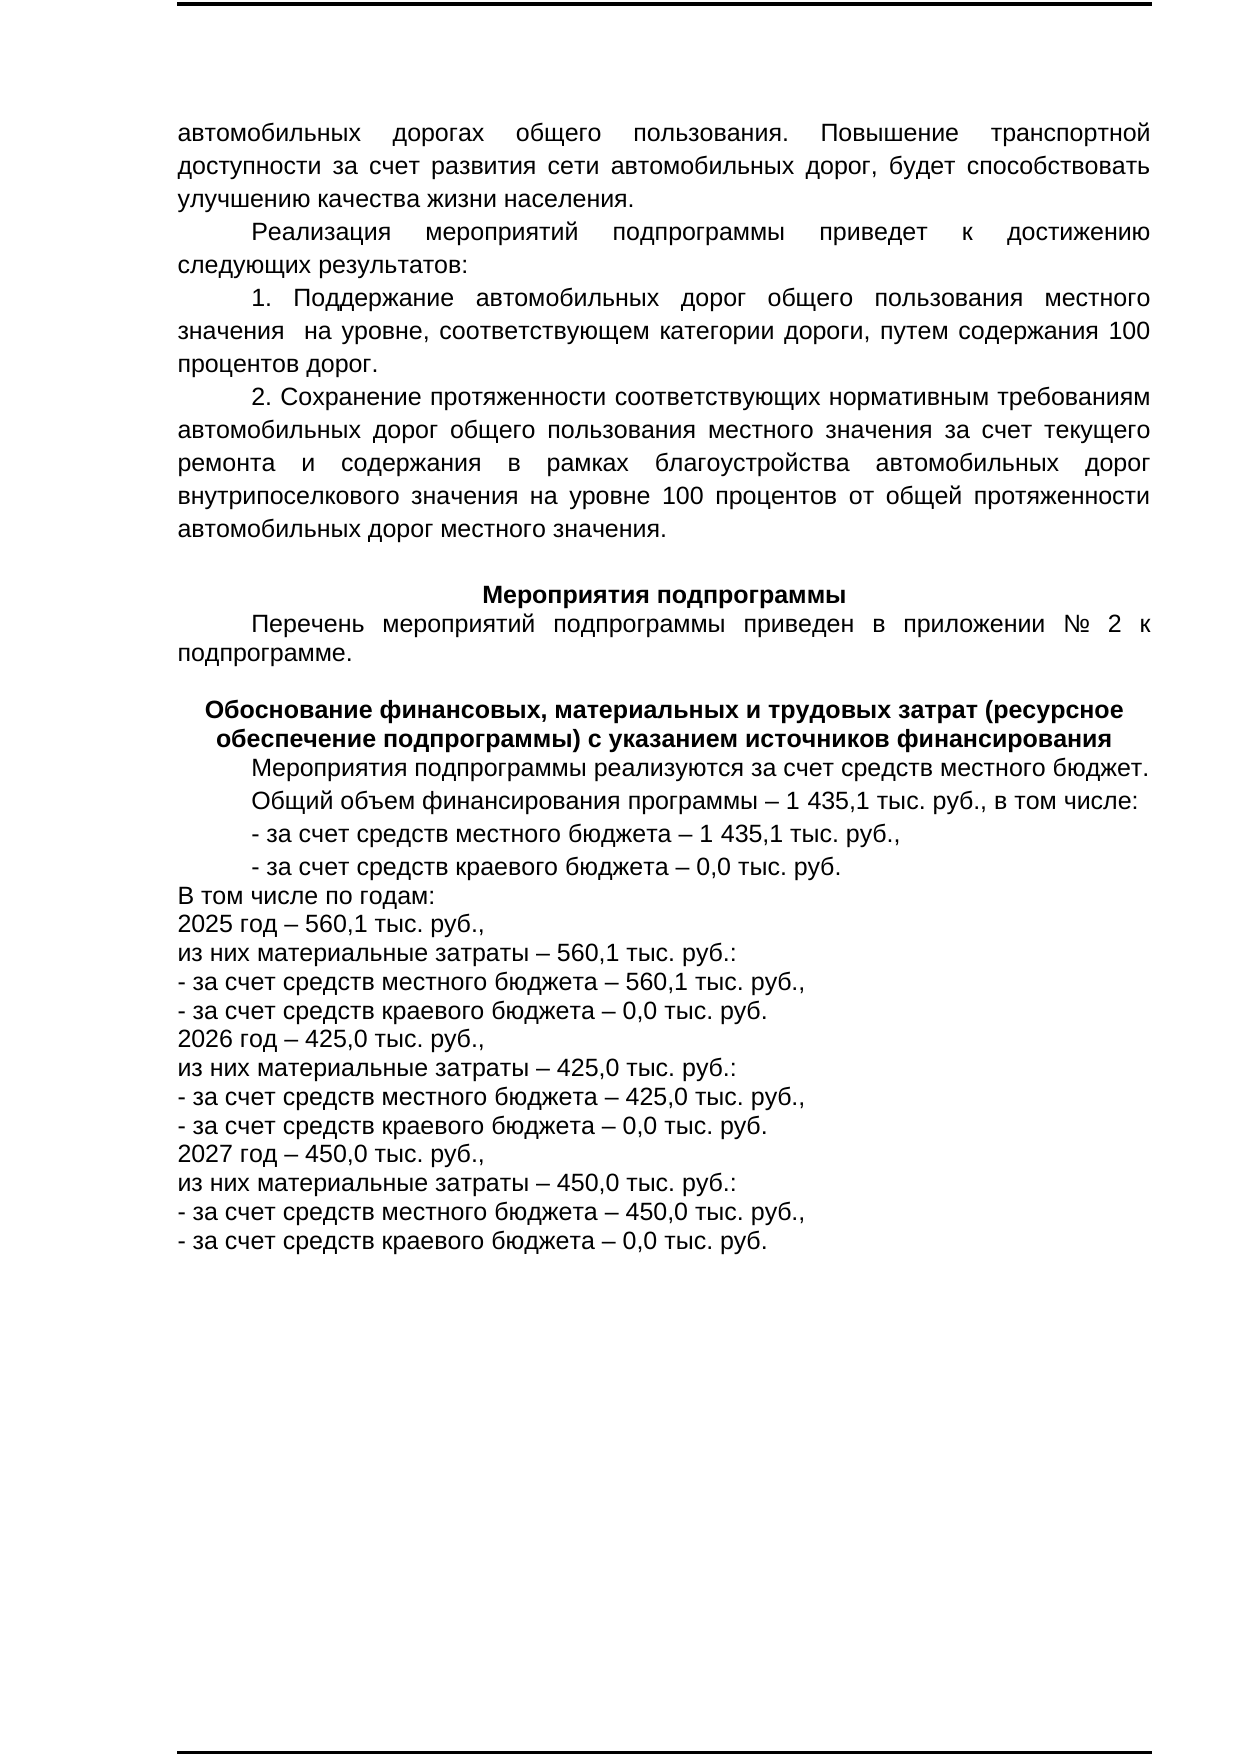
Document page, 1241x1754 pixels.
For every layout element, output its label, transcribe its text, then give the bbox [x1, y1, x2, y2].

text 2025 год – 560,1 тыс. руб., [177, 909, 1152, 938]
text 2026 год – 425,0 тыс. руб., [177, 1024, 1152, 1053]
text - за счет средств краевого бюджета – 0,0 тыс. руб. [177, 996, 1152, 1024]
text - за счет средств местного бюджета – 1 435,1 тыс. руб., [177, 819, 1152, 848]
text - за счет средств краевого бюджета – 0,0 тыс. руб. [177, 1226, 1152, 1254]
text - за счет средств краевого бюджета – 0,0 тыс. руб. [177, 852, 1152, 881]
text из них материальные затраты – 450,0 тыс. руб.: [177, 1168, 1152, 1197]
text Общий объем финансирования программы – 1 435,1 тыс. руб., в том числе: [177, 786, 1152, 815]
text - за счет средств местного бюджета – 425,0 тыс. руб., [177, 1082, 1152, 1111]
text Мероприятия подпрограммы реализуются за счет средств местного бюджет. [177, 753, 1152, 782]
text из них материальные затраты – 560,1 тыс. руб.: [177, 938, 1152, 967]
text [177, 118, 1152, 213]
text Обоснование финансовых, материальных и трудовых затрат (ресурсное обеспечение подпрограммы) с указанием источников финансирования [177, 695, 1152, 753]
text Реализация мероприятий подпрограммы приведет к достижению следующих результатов: [177, 217, 1152, 279]
text - за счет средств краевого бюджета – 0,0 тыс. руб. [177, 1111, 1152, 1139]
text Мероприятия подпрограммы [177, 580, 1152, 609]
text 2027 год – 450,0 тыс. руб., [177, 1139, 1152, 1168]
text 1. Поддержание автомобильных дорог общего пользования местного значения на уровне, соответствующем категории дороги, путем содержания 100 процентов дорог. [177, 283, 1152, 378]
text 2. Сохранение протяженности соответствующих нормативным требованиям автомобильных дорог общего пользования местного значения за счет текущего ремонта и содержания в рамках благоустройства автомобильных дорог внутрипоселкового значения на уровне 100 процентов от общей протяженности автомобильных дорог местного значения. [177, 382, 1152, 543]
text - за счет средств местного бюджета – 560,1 тыс. руб., [177, 967, 1152, 996]
text из них материальные затраты – 425,0 тыс. руб.: [177, 1053, 1152, 1082]
text Перечень мероприятий подпрограммы приведен в приложении № 2 к подпрограмме. [177, 609, 1152, 667]
text В том числе по годам: [177, 881, 1152, 909]
text - за счет средств местного бюджета – 450,0 тыс. руб., [177, 1197, 1152, 1226]
